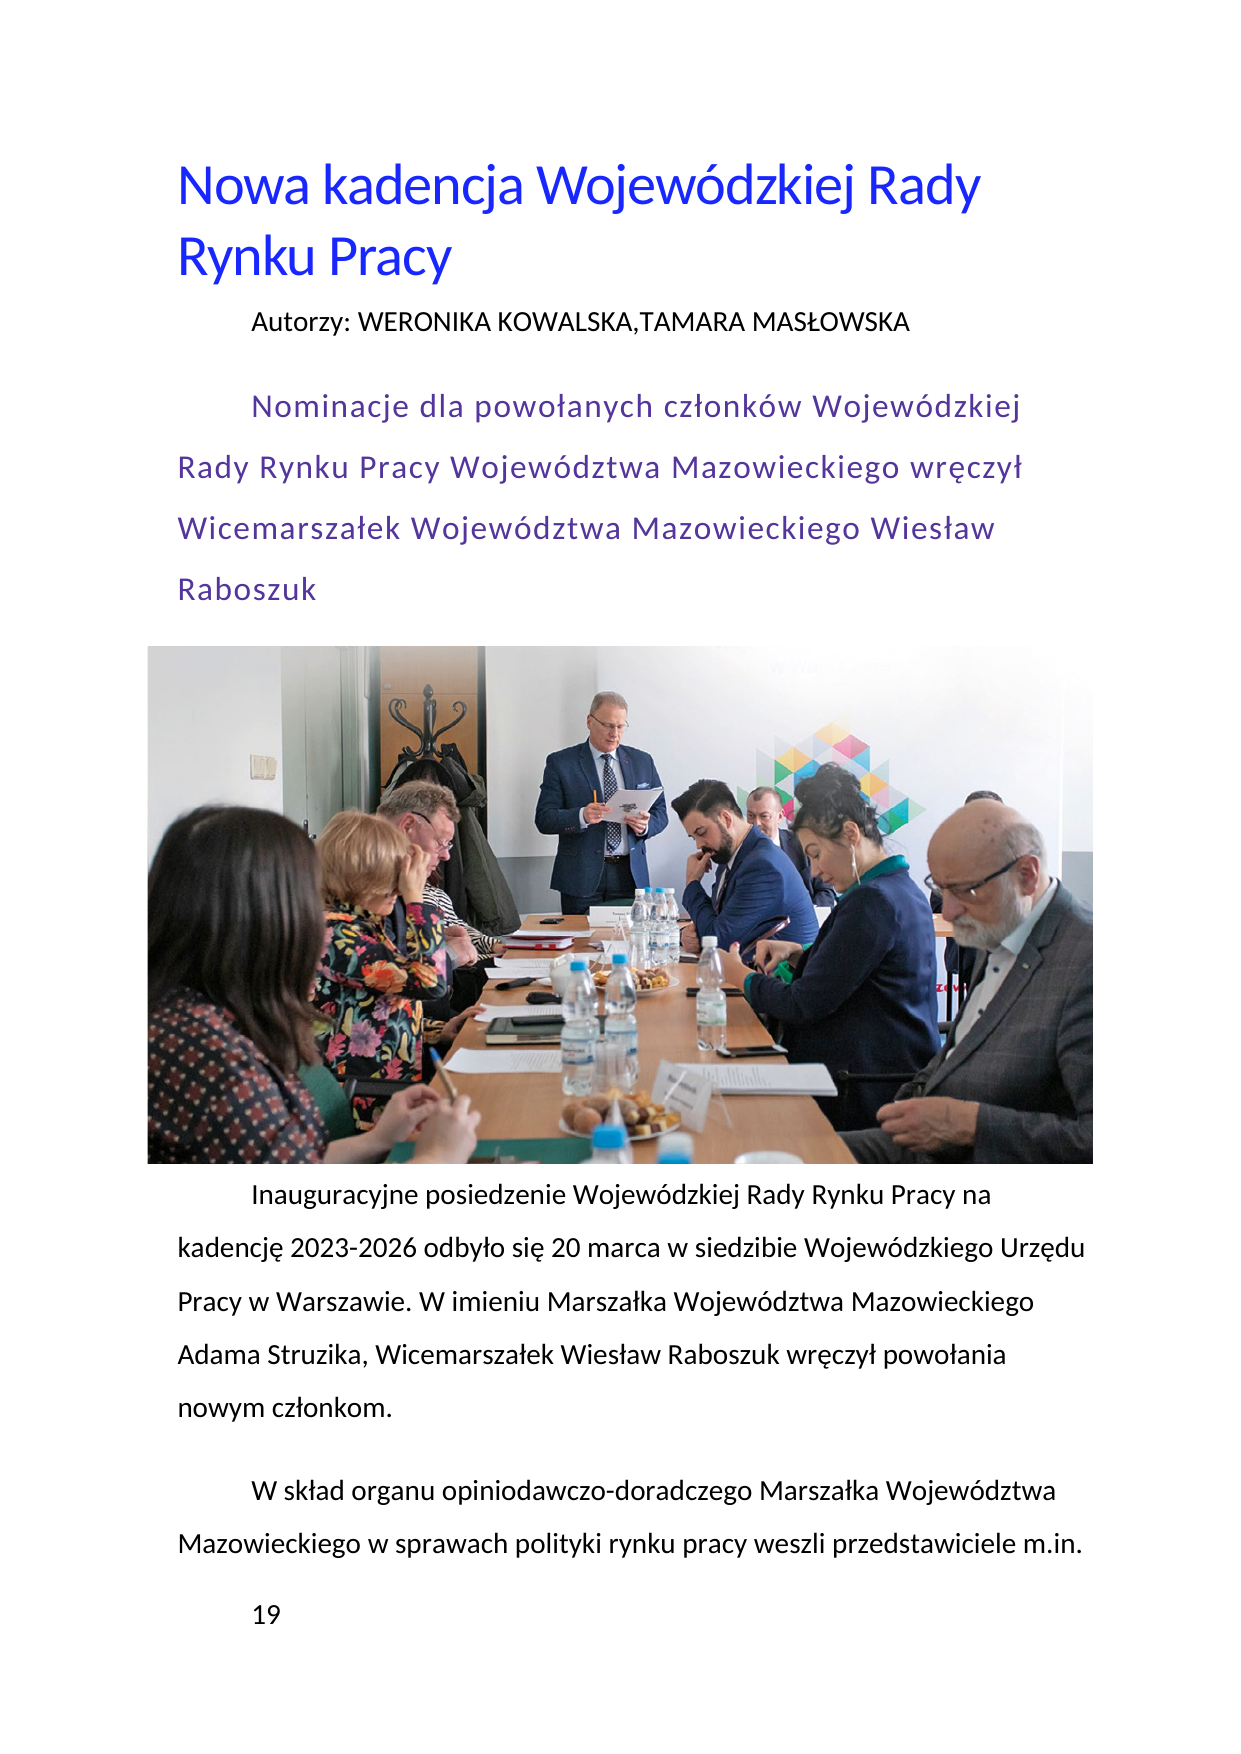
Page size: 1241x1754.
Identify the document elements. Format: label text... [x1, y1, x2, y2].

subtitle Nominacje dla powołanych członków Wojewódzkiej Rady Rynku Pracy Województwa Mazowieckiego wręczył Wicemarszałek Województwa Mazowieckiego Wiesław Raboszuk [177, 385, 1093, 609]
text Autorzy: WERONIKA KOWALSKA,TAMARA MASŁOWSKA [177, 303, 1093, 338]
text Inauguracyjne posiedzenie Wojewódzkiej Rady Rynku Pracy na kadencję 2023-2026 odbyło się 20 marca w siedzibie Wojewódzkiego Urzędu Pracy w Warszawie. W imieniu Marszałka Województwa Mazowieckiego Adama Struzika, Wicemarszałek Wiesław Raboszuk wręczył powołania nowym członkom. [177, 1176, 1093, 1425]
title Nowa kadencja Wojewódzkiej Rady Rynku Pracy [177, 148, 1093, 290]
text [177, 1472, 1093, 1561]
picture [147, 646, 1093, 1164]
